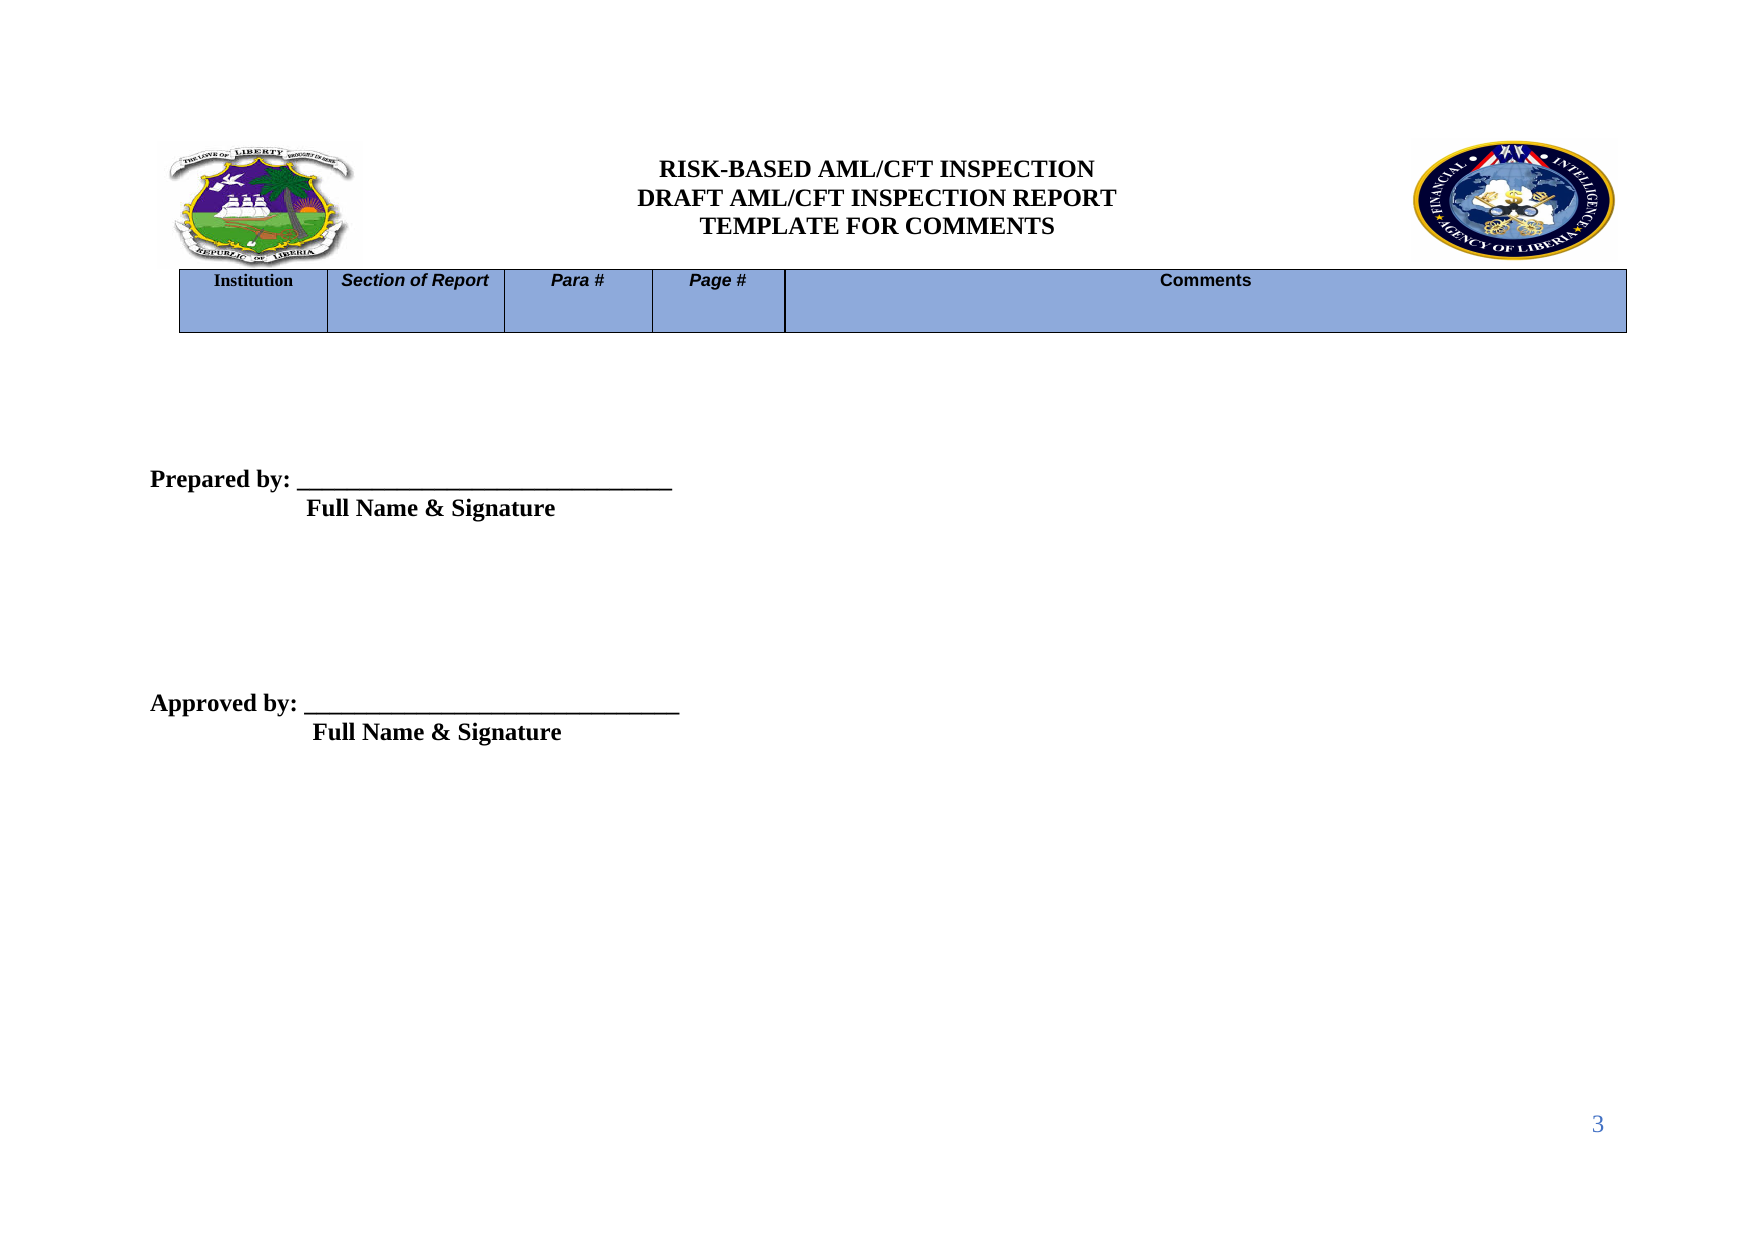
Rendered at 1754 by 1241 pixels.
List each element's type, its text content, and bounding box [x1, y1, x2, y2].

text Approved by: ______________________________ [150, 688, 1604, 717]
text Full Name & Signature [150, 717, 1604, 746]
picture [156, 141, 364, 269]
text Prepared by: ______________________________ [150, 464, 1604, 493]
picture [1411, 138, 1619, 262]
text Full Name & Signature [150, 493, 1604, 521]
